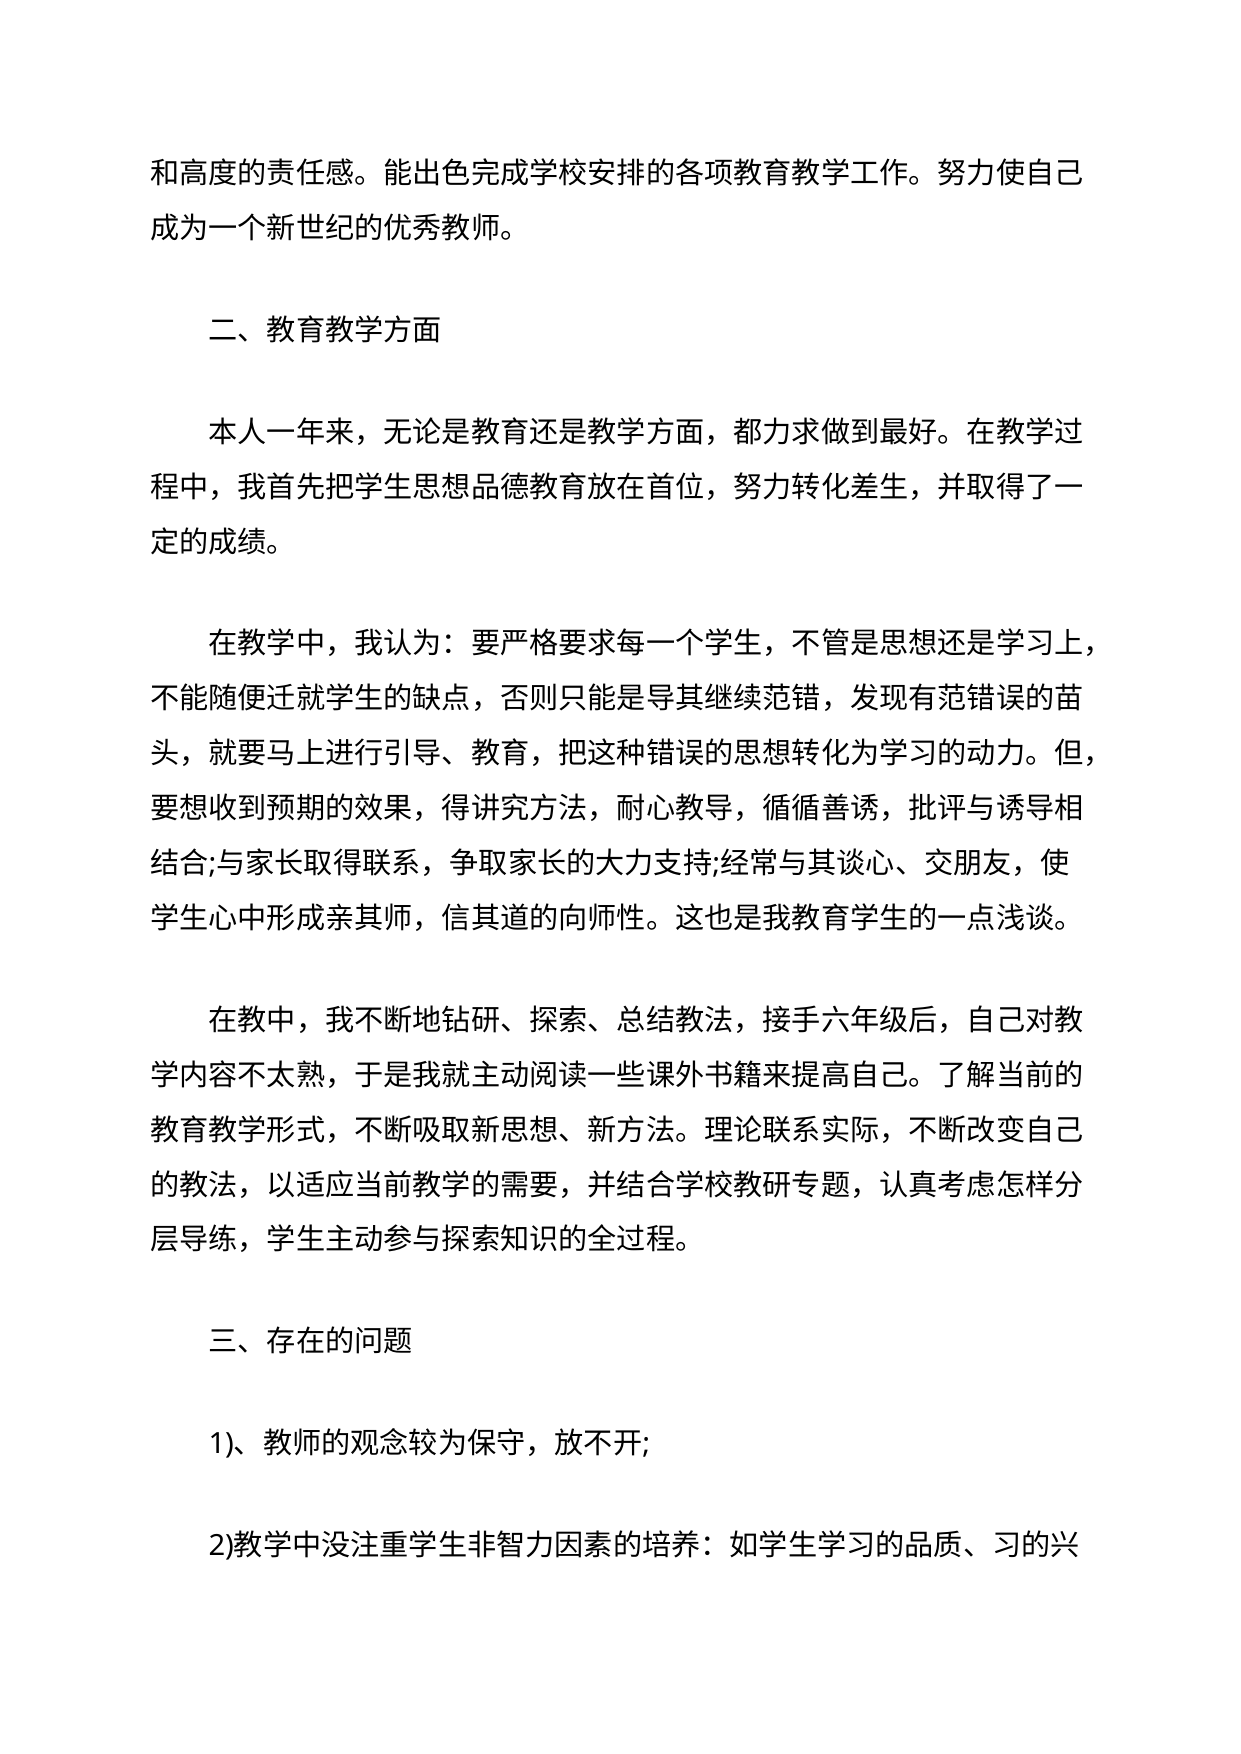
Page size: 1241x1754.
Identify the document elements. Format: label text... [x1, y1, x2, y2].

text 在教学中，我认为：要严格要求每一个学生，不管是思想还是学习上，不能随便迁就学生的缺点，否则只能是导其继续范错，发现有范错误的苗头，就要马上进行引导、教育，把这种错误的思想转化为学习的动力。但，要想收到预期的效果，得讲究方法，耐心教导，循循善诱，批评与诱导相结合;与家长取得联系，争取家长的大力支持;经常与其谈心、交朋友，使学生心中形成亲其师，信其道的向师性。这也是我教育学生的一点浅谈。 [150, 620, 1090, 937]
text 1)、教师的观念较为保守，放不开; [150, 1419, 1090, 1462]
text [150, 150, 1090, 247]
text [150, 1521, 1090, 1564]
text 三、存在的问题 [150, 1318, 1090, 1360]
text 二、教育教学方面 [150, 307, 1090, 349]
text 本人一年来，无论是教育还是教学方面，都力求做到最好。在教学过程中，我首先把学生思想品德教育放在首位，努力转化差生，并取得了一定的成绩。 [150, 408, 1090, 561]
text 在教中，我不断地钻研、探索、总结教法，接手六年级后，自己对教学内容不太熟，于是我就主动阅读一些课外书籍来提高自己。了解当前的教育教学形式，不断吸取新思想、新方法。理论联系实际，不断改变自己的教法，以适应当前教学的需要，并结合学校教研专题，认真考虑怎样分层导练，学生主动参与探索知识的全过程。 [150, 996, 1090, 1258]
